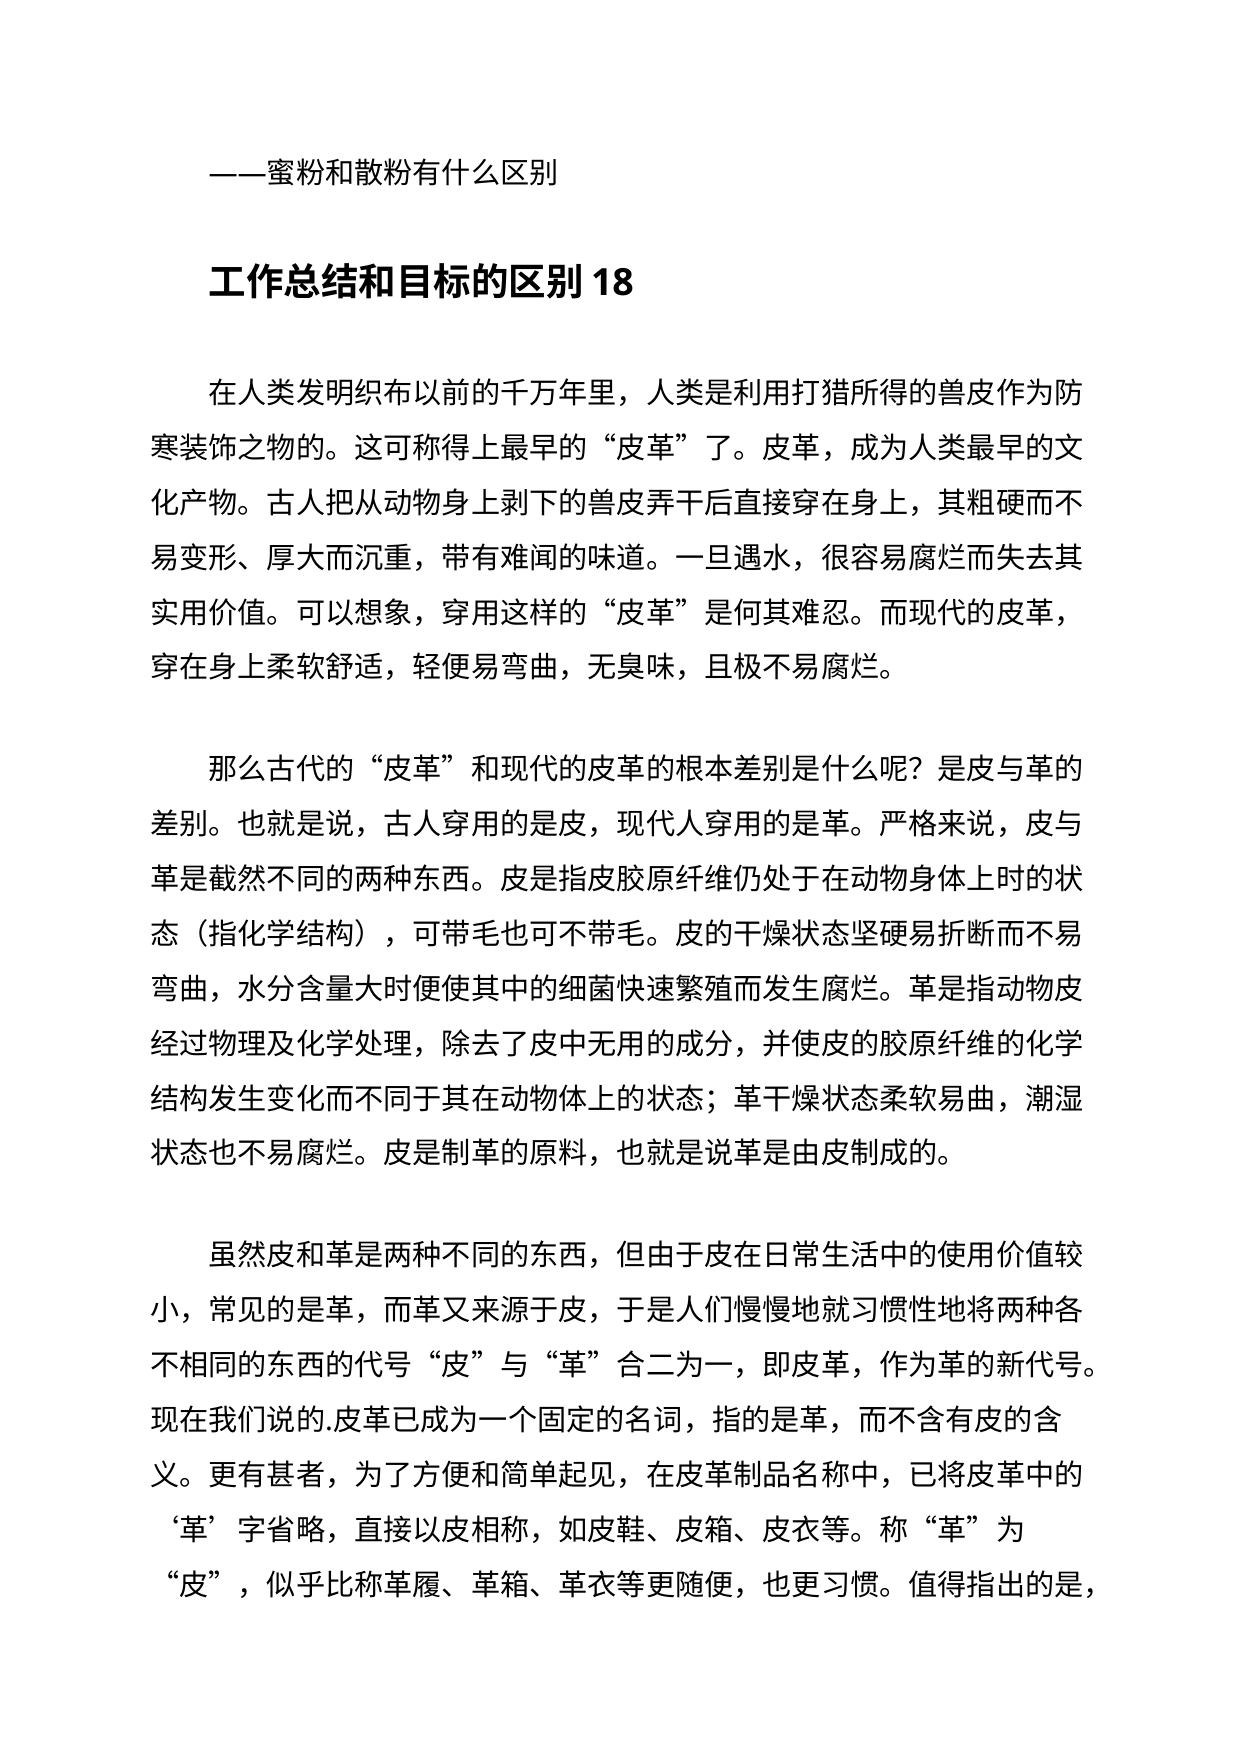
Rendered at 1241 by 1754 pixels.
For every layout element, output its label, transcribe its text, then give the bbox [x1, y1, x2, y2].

text ——蜜粉和散粉有什么区别 [150, 150, 1090, 192]
text 那么古代的“皮革”和现代的皮革的根本差别是什么呢？是皮与革的差别。也就是说，古人穿用的是皮，现代人穿用的是革。严格来说，皮与革是截然不同的两种东西。皮是指皮胶原纤维仍处于在动物身体上时的状态（指化学结构），可带毛也可不带毛。皮的干燥状态坚硬易折断而不易弯曲，水分含量大时便使其中的细菌快速繁殖而发生腐烂。革是指动物皮经过物理及化学处理，除去了皮中无用的成分，并使皮的胶原纤维的化学结构发生变化而不同于其在动物体上的状态；革干燥状态柔软易曲，潮湿状态也不易腐烂。皮是制革的原料，也就是说革是由皮制成的。 [150, 746, 1090, 1172]
text 在人类发明织布以前的千万年里，人类是利用打猎所得的兽皮作为防寒装饰之物的。这可称得上最早的“皮革”了。皮革，成为人类最早的文化产物。古人把从动物身上剥下的兽皮弄干后直接穿在身上，其粗硬而不易变形、厚大而沉重，带有难闻的味道。一旦遇水，很容易腐烂而失去其实用价值。可以想象，穿用这样的“皮革”是何其难忍。而现代的皮革，穿在身上柔软舒适，轻便易弯曲，无臭味，且极不易腐烂。 [150, 369, 1090, 686]
text 工作总结和目标的区别18 [150, 252, 1090, 306]
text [150, 1232, 1090, 1604]
